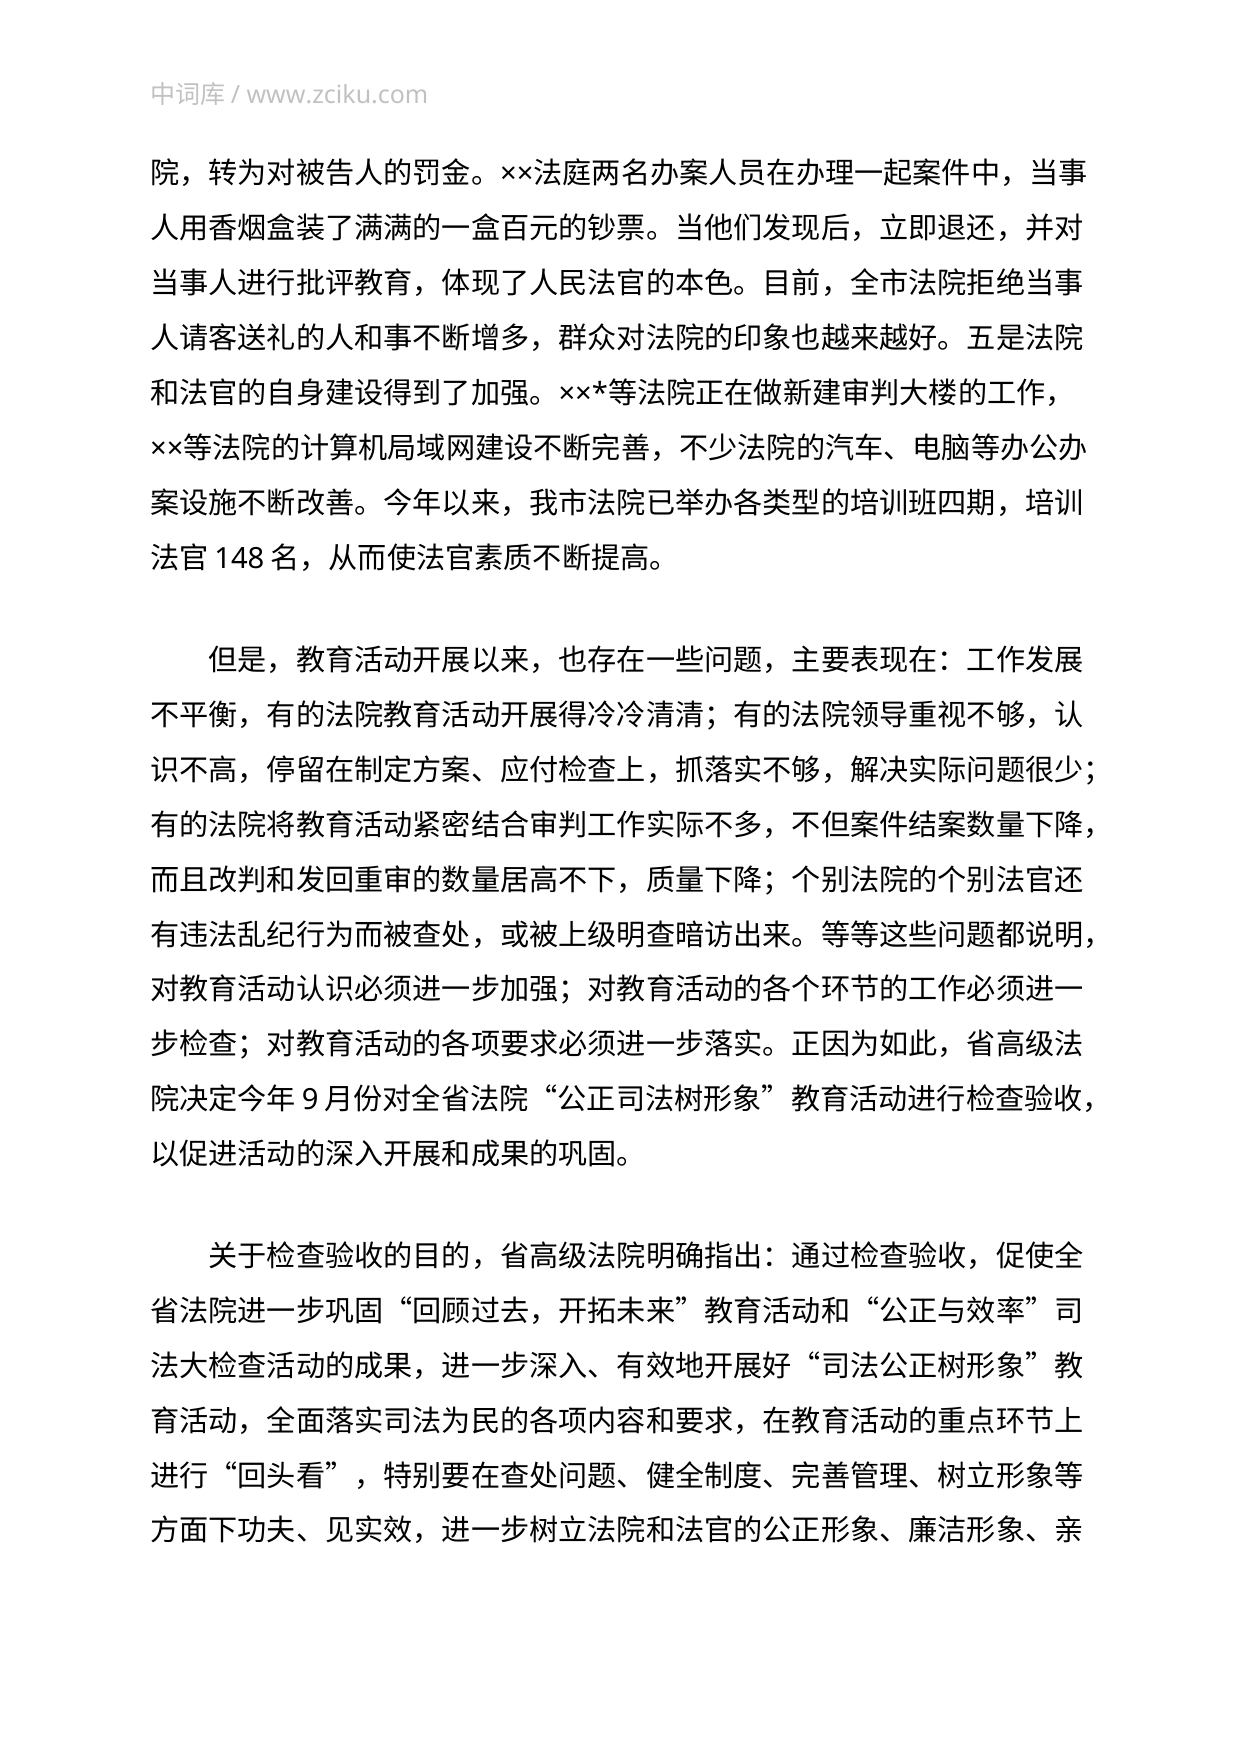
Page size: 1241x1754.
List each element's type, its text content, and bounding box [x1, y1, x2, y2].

text 但是，教育活动开展以来，也存在一些问题，主要表现在：工作发展不平衡，有的法院教育活动开展得冷冷清清；有的法院领导重视不够，认识不高，停留在制定方案、应付检查上，抓落实不够，解决实际问题很少；有的法院将教育活动紧密结合审判工作实际不多，不但案件结案数量下降，而且改判和发回重审的数量居高不下，质量下降；个别法院的个别法官还有违法乱纪行为而被查处，或被上级明查暗访出来。等等这些问题都说明，对教育活动认识必须进一步加强；对教育活动的各个环节的工作必须进一步检查；对教育活动的各项要求必须进一步落实。正因为如此，省高级法院决定今年9月份对全省法院“公正司法树形象”教育活动进行检查验收，以促进活动的深入开展和成果的巩固。 [150, 637, 1090, 1173]
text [150, 150, 1090, 577]
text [150, 1232, 1090, 1549]
